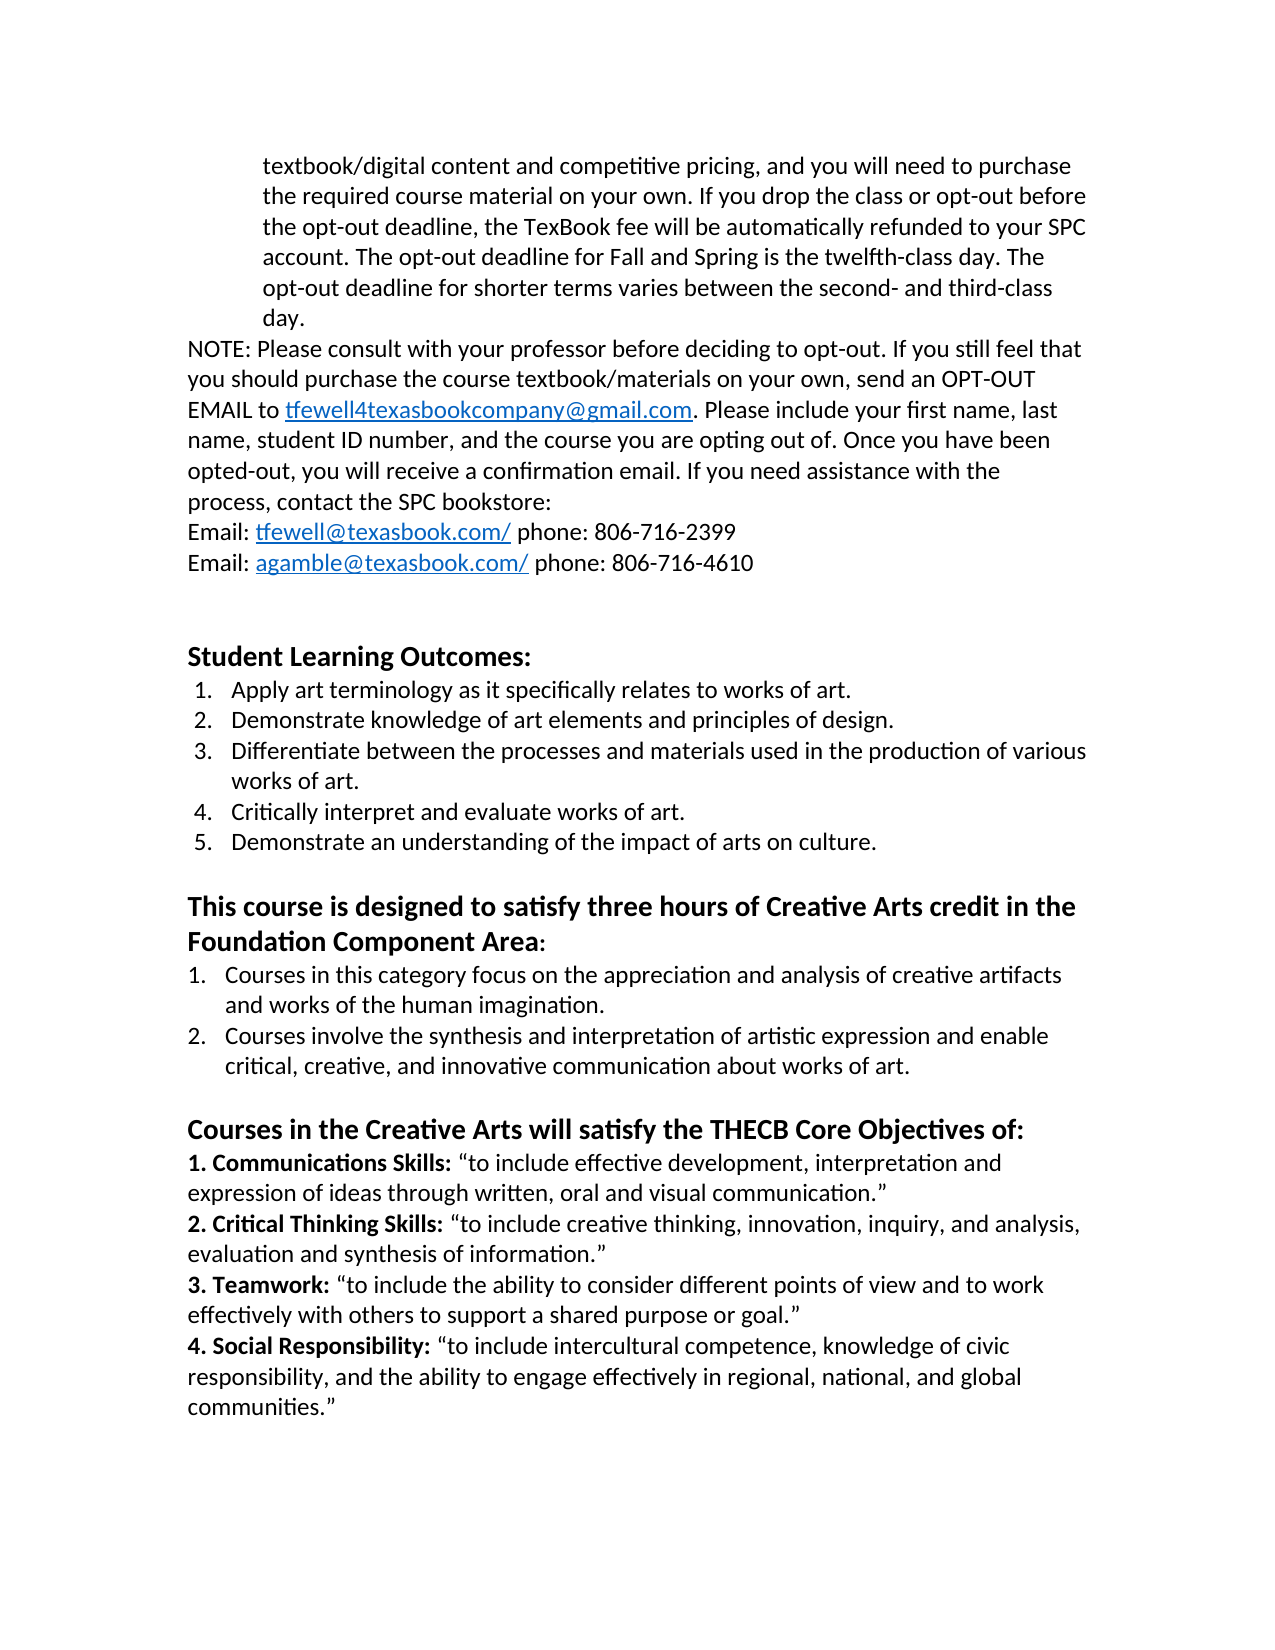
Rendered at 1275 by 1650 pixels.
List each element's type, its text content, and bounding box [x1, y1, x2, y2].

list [225, 150, 1087, 333]
text 3. Teamwork: “to include the ability to consider different points of view and to work effectively with others to support a shared purpose or goal.” [187, 1269, 1087, 1330]
text Email: agamble@texasbook.com/ phone: 806-716-4610 [187, 547, 1087, 577]
text 2. Critical Thinking Skills: “to include creative thinking, innovation, inquiry, and analysis, evaluation and synthesis of information.” [187, 1208, 1087, 1269]
text Email: tfewell@texasbook.com/ phone: 806-716-2399 [187, 516, 1087, 547]
list Apply art terminology as it specifically relates to works of art. [194, 674, 1087, 704]
list Demonstrate an understanding of the impact of arts on culture. [194, 827, 1087, 857]
list Courses in this category focus on the appreciation and analysis of creative artifacts and works of the human imagination. [187, 959, 1087, 1020]
text 1. Communications Skills: “to include effective development, interpretation and expression of ideas through written, oral and visual communication.” [187, 1147, 1087, 1208]
text Courses in the Creative Arts will satisfy the THECB Core Objectives of: [187, 1111, 1087, 1147]
list Demonstrate knowledge of art elements and principles of design. [194, 704, 1087, 735]
list Critically interpret and evaluate works of art. [194, 796, 1087, 827]
list Differentiate between the processes and materials used in the production of various works of art. [194, 735, 1087, 796]
text This course is designed to satisfy three hours of Creative Arts credit in the Foundation Component Area: [187, 888, 1087, 959]
text Student Learning Outcomes: [187, 638, 1087, 674]
text NOTE: Please consult with your professor before deciding to opt-out. If you still feel that you should purchase the course textbook/materials on your own, send an OPT-OUT EMAIL to tfewell4texasbookcompany@gmail.com. Please include your first name, last name, student ID number, and the course you are opting out of. Once you have been opted-out, you will receive a confirmation email. If you need assistance with the process, contact the SPC bookstore: [187, 333, 1087, 516]
list Courses involve the synthesis and interpretation of artistic expression and enable critical, creative, and innovative communication about works of art. [187, 1020, 1087, 1081]
text 4. Social Responsibility: “to include intercultural competence, knowledge of civic responsibility, and the ability to engage effectively in regional, national, and global communities.” [187, 1330, 1087, 1422]
